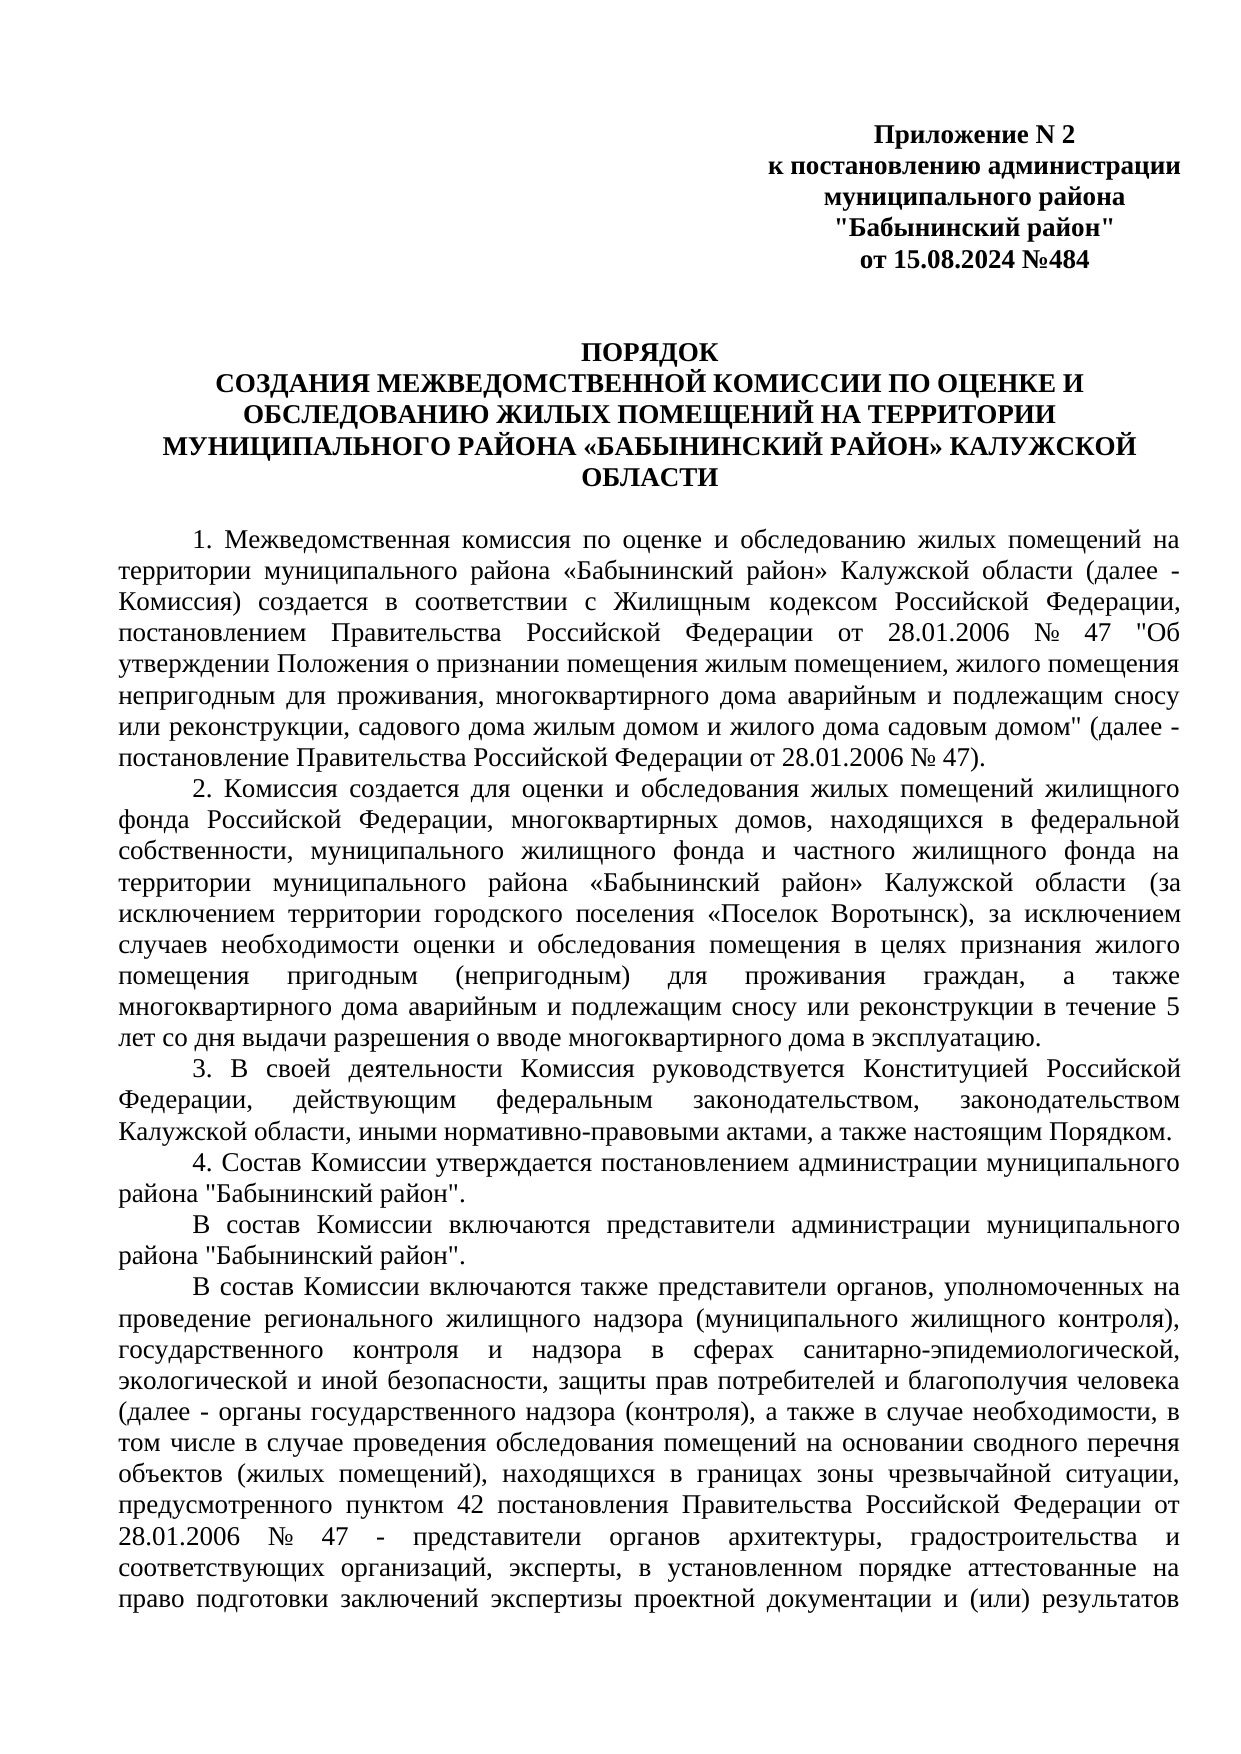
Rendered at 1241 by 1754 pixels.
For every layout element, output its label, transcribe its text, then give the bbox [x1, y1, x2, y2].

text к постановлению администрации [768, 149, 1181, 180]
text 2. Комиссия создается для оценки и обследования жилых помещений жилищного фонда Российской Федерации, многоквартирных домов, находящихся в федеральной собственности, муниципального жилищного фонда и частного жилищного фонда на территории муниципального района «Бабынинский район» Калужской области (за исключением территории городского поселения «Поселок Воротынск), за исключением случаев необходимости оценки и обследования помещения в целях признания жилого помещения пригодным (непригодным) для проживания граждан, а также многоквартирного дома аварийным и подлежащим сносу или реконструкции в течение 5 лет со дня выдачи разрешения о вводе многоквартирного дома в эксплуатацию. [118, 772, 1181, 1052]
text 3. В своей деятельности Комиссия руководствуется Конституцией Российской Федерации, действующим федеральным законодательством, законодательством Калужской области, иными нормативно-правовыми актами, а также настоящим Порядком. [118, 1052, 1181, 1146]
text 4. Состав Комиссии утверждается постановлением администрации муниципального района "Бабынинский район". [118, 1146, 1181, 1208]
text от 15.08.2024 №484 [768, 243, 1181, 274]
text Приложение N 2 [768, 118, 1181, 149]
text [118, 1271, 1181, 1613]
text ПОРЯДОК [118, 336, 1181, 367]
text СОЗДАНИЯ МЕЖВЕДОМСТВЕННОЙ КОМИССИИ ПО ОЦЕНКЕ И ОБСЛЕДОВАНИЮ ЖИЛЫХ ПОМЕЩЕНИЙ НА ТЕРРИТОРИИ МУНИЦИПАЛЬНОГО РАЙОНА «БАБЫНИНСКИЙ РАЙОН» КАЛУЖСКОЙ ОБЛАСТИ [118, 367, 1181, 492]
text муниципального района "Бабынинский район" [768, 180, 1181, 243]
text 1. Межведомственная комиссия по оценке и обследованию жилых помещений на территории муниципального района «Бабынинский район» Калужской области (далее - Комиссия) создается в соответствии с Жилищным кодексом Российской Федерации, постановлением Правительства Российской Федерации от 28.01.2006 № 47 "Об утверждении Положения о признании помещения жилым помещением, жилого помещения непригодным для проживания, многоквартирного дома аварийным и подлежащим сносу или реконструкции, садового дома жилым домом и жилого дома садовым домом" (далее - постановление Правительства Российской Федерации от 28.01.2006 № 47). [118, 523, 1181, 772]
text В состав Комиссии включаются представители администрации муниципального района "Бабынинский район". [118, 1208, 1181, 1271]
